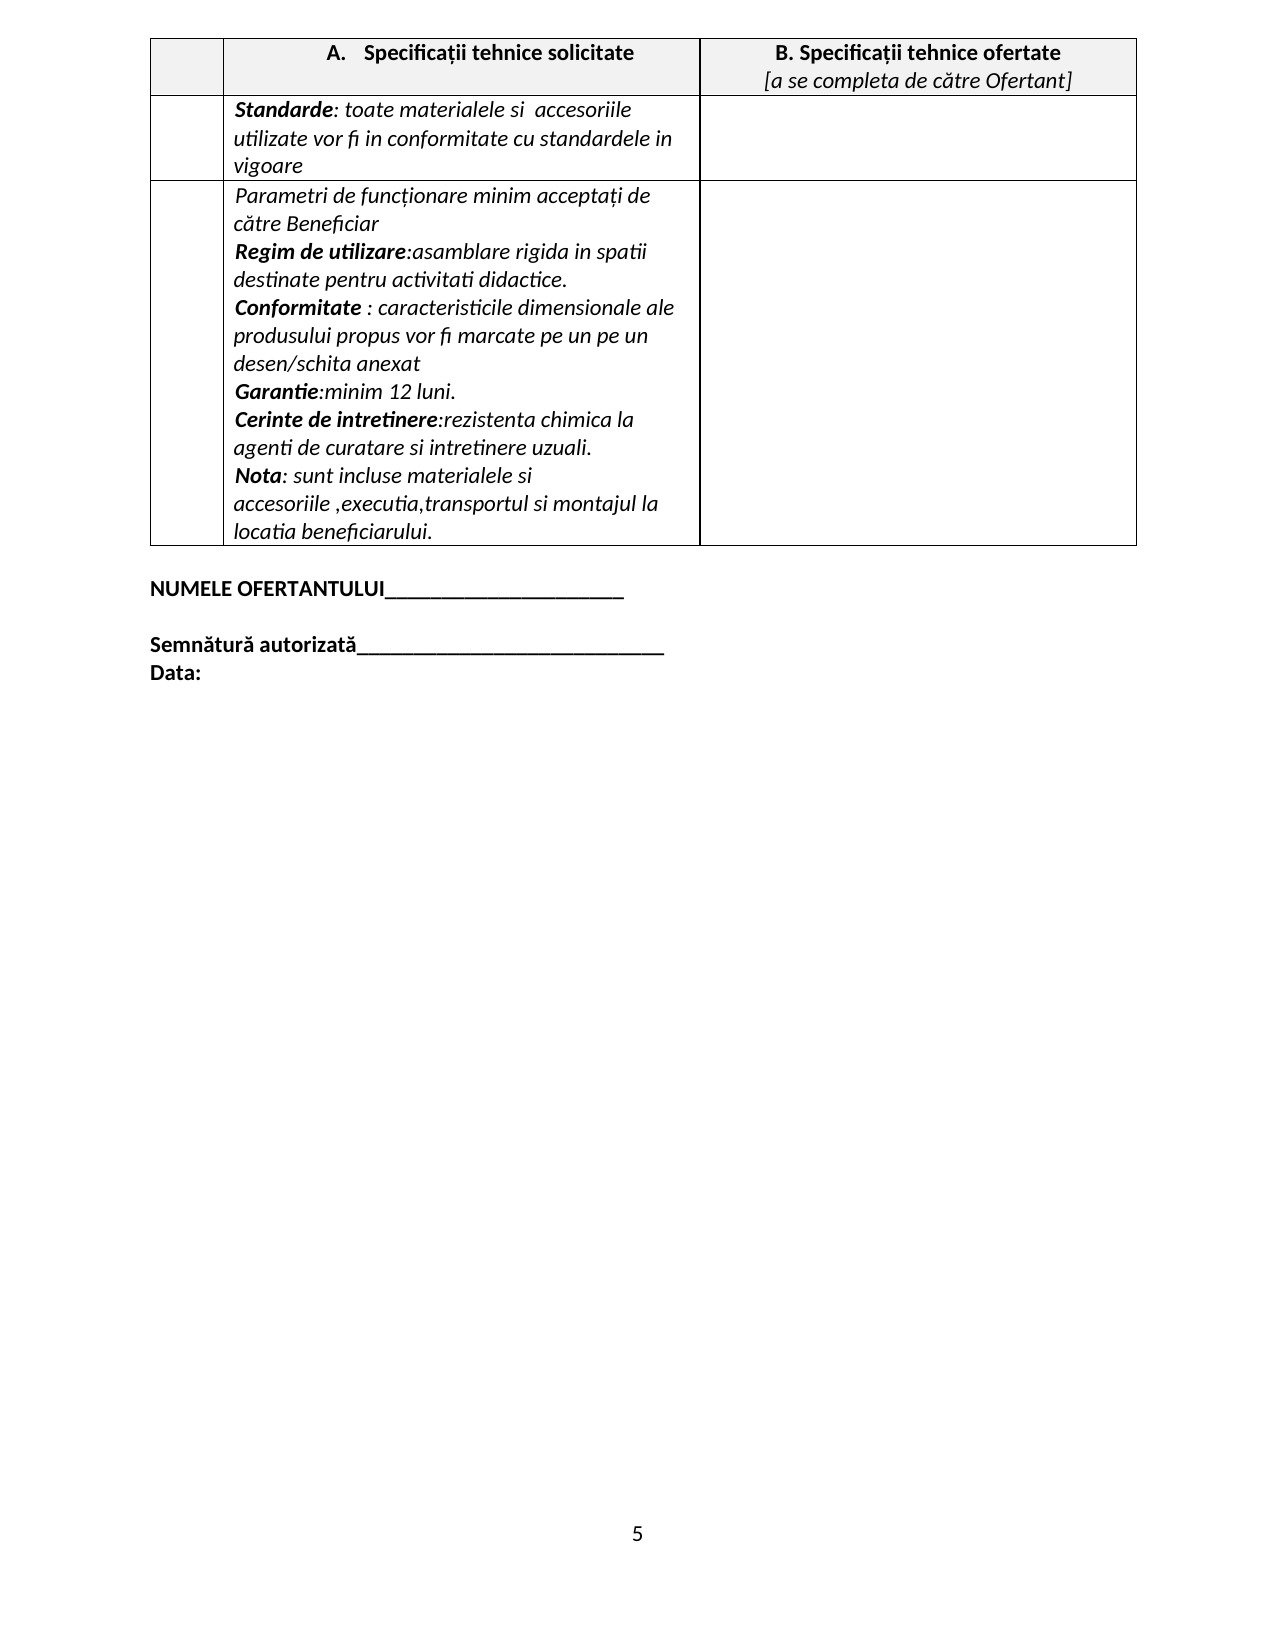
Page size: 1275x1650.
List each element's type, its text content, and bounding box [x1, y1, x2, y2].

text Semnătură autorizată___________________________ [150, 630, 1125, 658]
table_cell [224, 96, 699, 180]
table_header Specificații tehnice solicitate [224, 39, 699, 94]
table_cell [151, 181, 223, 545]
text NUMELE OFERTANTULUI_____________________ [150, 574, 1125, 602]
table_cell [151, 96, 223, 180]
table_cell [701, 96, 1136, 180]
table_header B. Specificații tehnice ofertate [a se completa de către Ofertant] [701, 39, 1136, 94]
table_cell [701, 181, 1136, 545]
text Data: [150, 658, 1125, 686]
table_header [151, 39, 223, 94]
